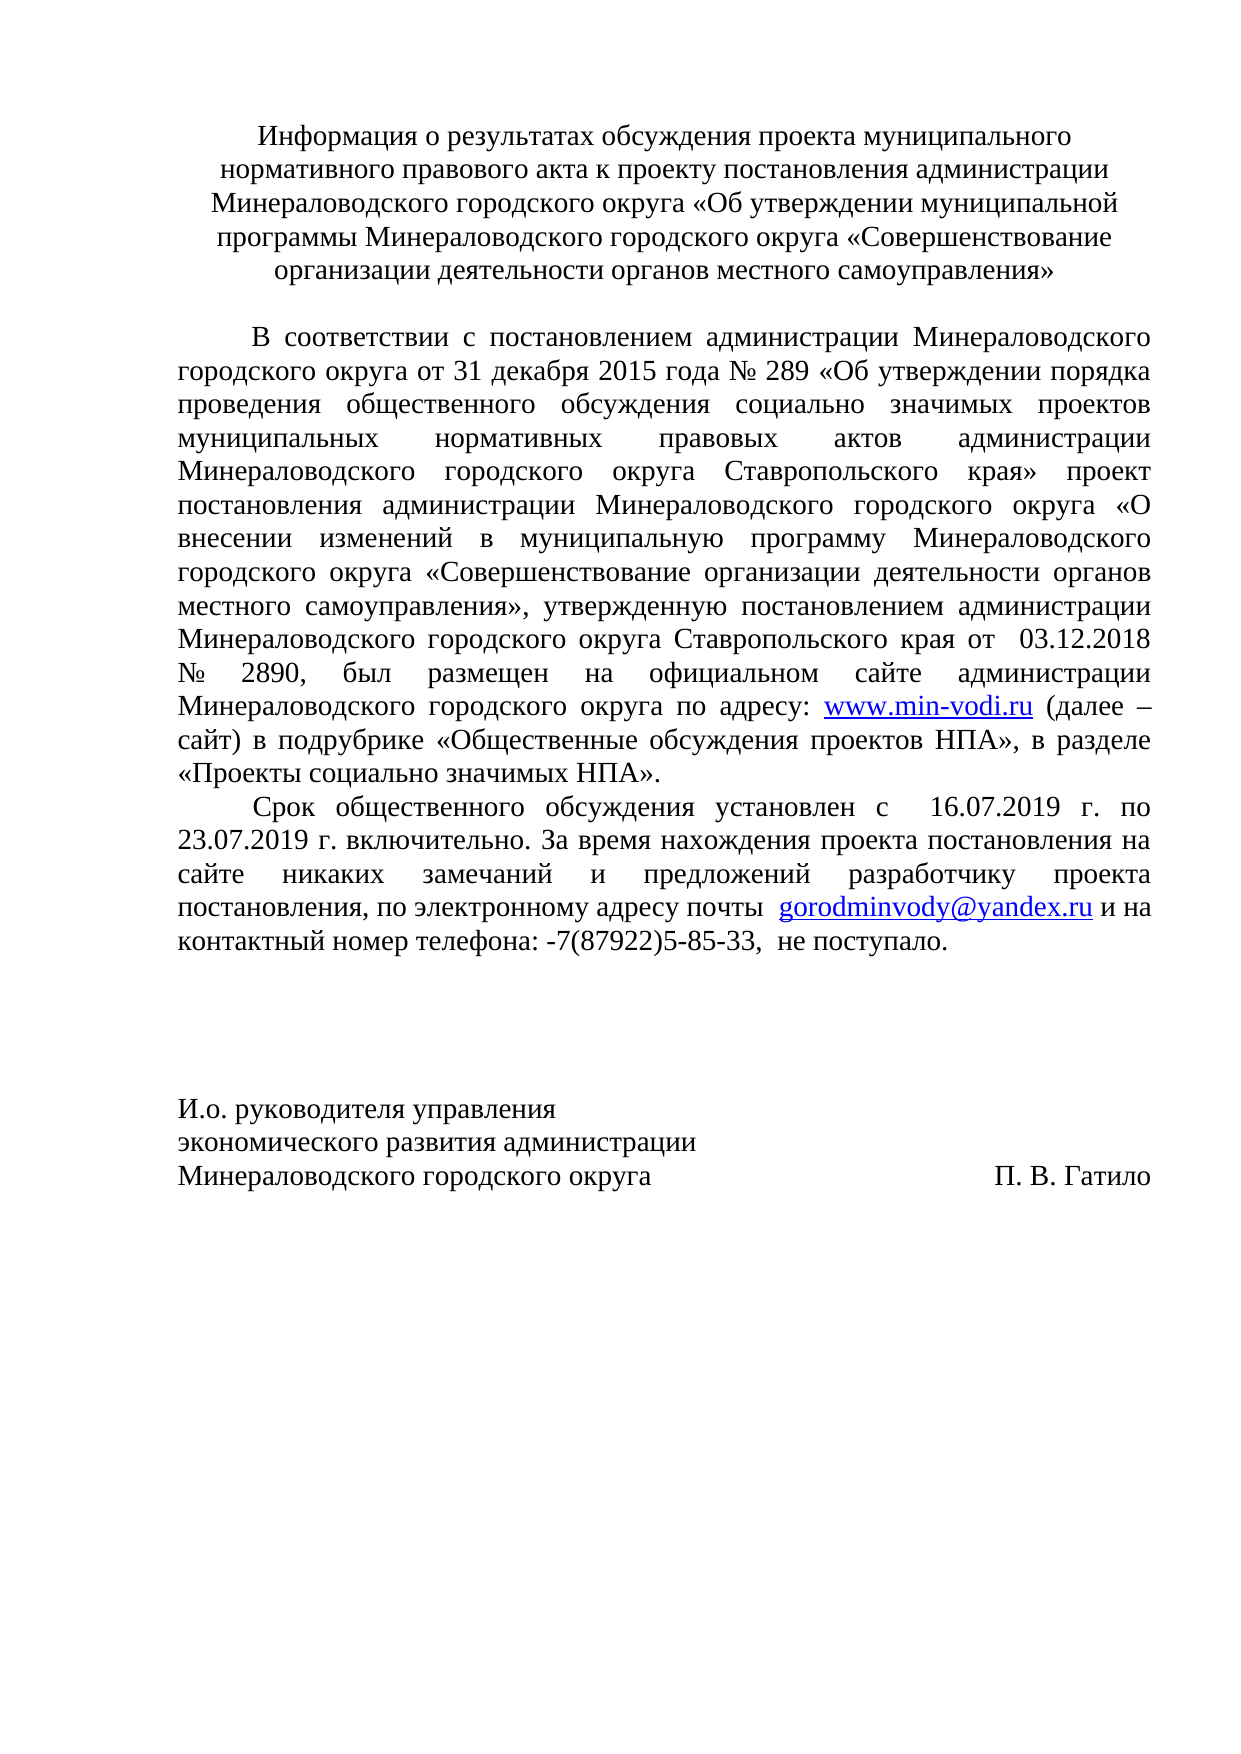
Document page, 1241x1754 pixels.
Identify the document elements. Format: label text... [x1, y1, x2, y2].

text Информация о результатах обсуждения проекта муниципального [177, 118, 1152, 152]
text Срок общественного обсуждения установлен с 16.07.2019 г. по 23.07.2019 г. включительно. За время нахождения проекта постановления на сайте никаких замечаний и предложений разработчику проекта постановления, по электронному адресу почты gorodminvody@yandex.ru и на контактный номер телефона: -7(87922)5-85-33, не поступало. [177, 789, 1152, 957]
text И.о. руководителя управления [177, 1091, 1152, 1124]
text В соответствии с постановлением администрации Минераловодского городского округа от 31 декабря 2015 года № 289 «Об утверждении порядка проведения общественного обсуждения социально значимых проектов муниципальных нормативных правовых актов администрации Минераловодского городского округа Ставропольского края» проект постановления администрации Минераловодского городского округа «О внесении изменений в муниципальную программу Минераловодского городского округа «Совершенствование организации деятельности органов местного самоуправления», утвержденную постановлением администрации Минераловодского городского округа Ставропольского края от 03.12.2018 № 2890, был размещен на официальном сайте администрации Минераловодского городского округа по адресу: www.min-vodi.ru (далее – сайт) в подрубрике «Общественные обсуждения проектов НПА», в разделе «Проекты социально значимых НПА». [177, 319, 1152, 789]
text нормативного правового акта к проекту постановления администрации Минераловодского городского округа «Об утверждении муниципальной программы Минераловодского городского округа «Совершенствование организации деятельности органов местного самоуправления» [177, 152, 1152, 286]
text экономического развития администрации [177, 1124, 1152, 1158]
text Минераловодского городского округа П. В. Гатило [177, 1158, 1152, 1191]
